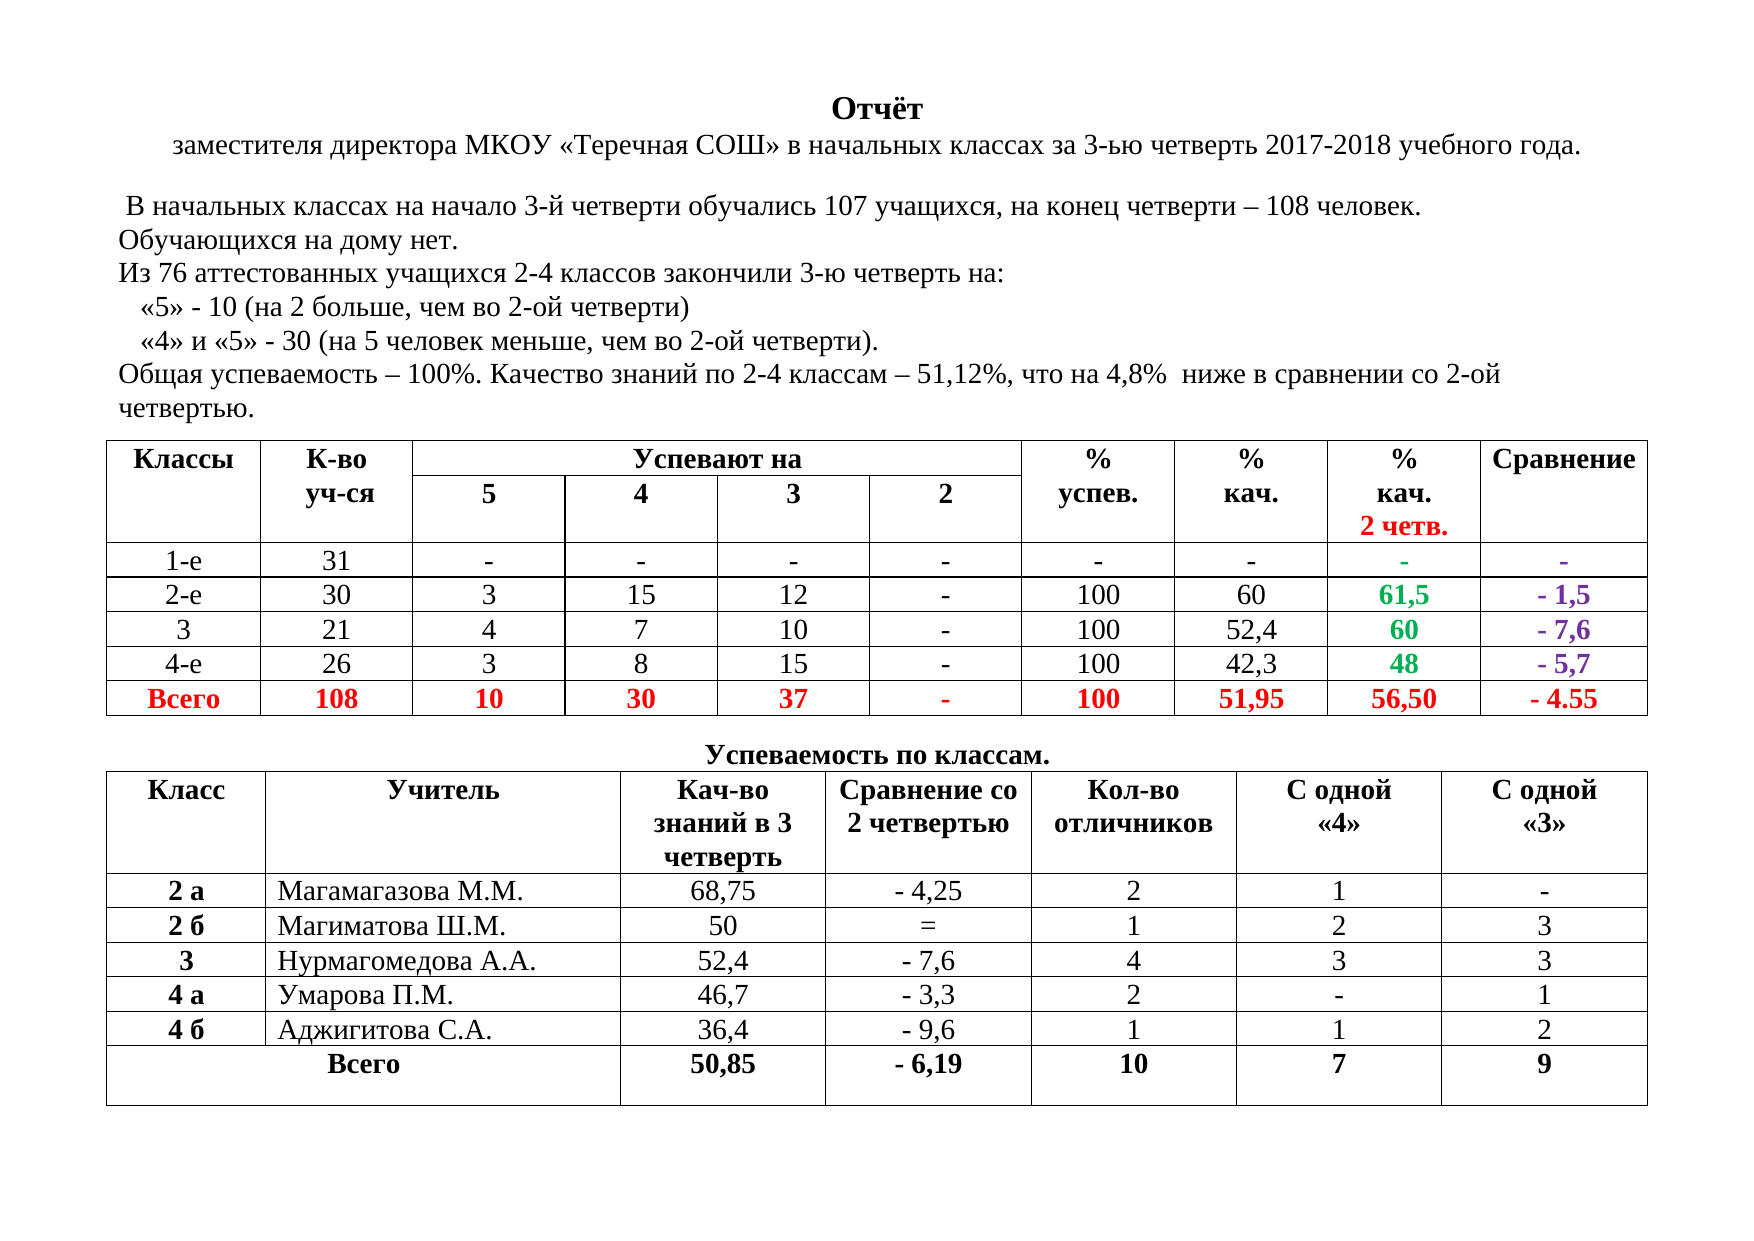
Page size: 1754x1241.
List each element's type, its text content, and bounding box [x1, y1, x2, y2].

table_cell 2 б [107, 908, 265, 942]
table_cell 37 [718, 681, 869, 715]
table_cell 4 а [107, 977, 265, 1011]
table_cell 3 [413, 578, 564, 611]
table_cell 4 [566, 476, 717, 542]
table_cell - [413, 543, 564, 576]
table_cell Всего [107, 681, 260, 715]
table_cell - 4,25 [826, 874, 1031, 907]
table_cell - [870, 612, 1021, 646]
table_cell 7 [566, 612, 717, 646]
table_header % кач. 2 четв. [1328, 441, 1480, 542]
table_cell 30 [566, 681, 717, 715]
table_cell 21 [261, 612, 412, 646]
table_cell - [1237, 977, 1441, 1011]
table_cell 60 [1175, 578, 1327, 611]
table_cell 10 [1032, 1046, 1236, 1105]
table_header Кач-во знаний в 3 четверть [621, 772, 825, 872]
table_cell 1 [1032, 908, 1236, 942]
table_header Успевают на [413, 441, 1021, 475]
text «4» и «5» - 30 (на 5 человек меньше, чем во 2-ой четверти). [118, 323, 1636, 356]
table_cell 2 [870, 476, 1021, 542]
table_cell 52,4 [1175, 612, 1327, 646]
table_cell Магамагазова М.М. [266, 874, 620, 907]
table_cell 3 [718, 476, 869, 542]
table_header % кач. [1175, 441, 1327, 542]
table_cell 100 [1022, 578, 1174, 611]
table_cell - [870, 681, 1021, 715]
table_cell 51,95 [1175, 681, 1327, 715]
table_cell 2 [1442, 1012, 1647, 1045]
table_cell 3 [413, 647, 564, 680]
table_header Учитель [266, 772, 620, 872]
table_cell 1 [1237, 874, 1441, 907]
table_cell 26 [261, 647, 412, 680]
table_cell 50,85 [621, 1046, 825, 1105]
table_cell - [1481, 543, 1647, 576]
table_cell 15 [566, 578, 717, 611]
table_cell - [870, 578, 1021, 611]
table_cell 1 [1032, 1012, 1236, 1045]
table_cell 15 [718, 647, 869, 680]
table_cell 30 [261, 578, 412, 611]
table_cell - 1,5 [1481, 578, 1647, 611]
text «5» - 10 (на 2 больше, чем во 2-ой четверти) [118, 289, 1636, 323]
table_cell 4 б [107, 1012, 265, 1045]
table_cell 10 [718, 612, 869, 646]
table_header С одной «4» [1237, 772, 1441, 872]
table_cell 52,4 [621, 943, 825, 976]
table_cell 100 [1022, 681, 1174, 715]
table_cell 56,50 [1328, 681, 1480, 715]
table_header Кол-во отличников [1032, 772, 1236, 872]
table_cell 4-е [107, 647, 260, 680]
table_cell 108 [261, 681, 412, 715]
table_cell - 6,19 [826, 1046, 1031, 1105]
table_cell 42,3 [1175, 647, 1327, 680]
table_cell 100 [1022, 612, 1174, 646]
table_header Сравнение со 2 четвертью [826, 772, 1031, 872]
table_cell - 7,6 [826, 943, 1031, 976]
table_cell 2-е [107, 578, 260, 611]
table_cell - 5,7 [1481, 647, 1647, 680]
table_cell Нурмагомедова А.А. [266, 943, 620, 976]
table_cell 5 [413, 476, 564, 542]
table_cell 12 [718, 578, 869, 611]
table_cell - [870, 647, 1021, 680]
table_header % успев. [1022, 441, 1174, 542]
table_cell 2 [1032, 874, 1236, 907]
table_cell Умарова П.М. [266, 977, 620, 1011]
table_header К-во уч-ся [261, 441, 412, 542]
table_cell 9 [1442, 1046, 1647, 1105]
table_cell - [1328, 543, 1480, 576]
text Из 76 аттестованных учащихся 2-4 классов закончили 3-ю четверть на: [118, 256, 1636, 289]
text В начальных классах на начало 3-й четверти обучались 107 учащихся, на конец четверти – 108 человек. [118, 188, 1636, 222]
table_cell - [1175, 543, 1327, 576]
table_cell 1-е [107, 543, 260, 576]
table_header Класс [107, 772, 265, 872]
table_cell 4 [1032, 943, 1236, 976]
table_cell - [1022, 543, 1174, 576]
table_cell 7 [1237, 1046, 1441, 1105]
table_cell - 9,6 [826, 1012, 1031, 1045]
table_cell 2 [1032, 977, 1236, 1011]
table_cell = [826, 908, 1031, 942]
table_header Классы [107, 441, 260, 542]
table_cell 2 а [107, 874, 265, 907]
table_cell - 7,6 [1481, 612, 1647, 646]
table_cell 4 [413, 612, 564, 646]
table_cell - 4.55 [1481, 681, 1647, 715]
table_cell 1 [1442, 977, 1647, 1011]
table_cell - [566, 543, 717, 576]
table_header С одной «3» [1442, 772, 1647, 872]
table_cell 10 [413, 681, 564, 715]
table_cell 3 [1442, 943, 1647, 976]
table_cell 50 [621, 908, 825, 942]
text Отчёт [118, 89, 1636, 127]
table_cell Магиматова Ш.М. [266, 908, 620, 942]
table_cell 1 [1237, 1012, 1441, 1045]
table_cell 48 [1328, 647, 1480, 680]
table_cell - [1442, 874, 1647, 907]
table_cell 46,7 [621, 977, 825, 1011]
text заместителя директора МКОУ «Теречная СОШ» в начальных классах за 3-ью четверть 2017-2018 учебного года. [118, 127, 1636, 161]
text Успеваемость по классам. [118, 737, 1636, 771]
table_cell 60 [1328, 612, 1480, 646]
table_header Сравнение [1481, 441, 1647, 542]
text Общая успеваемость – 100%. Качество знаний по 2-4 классам – 51,12%, что на 4,8% ниже в сравнении со 2-ой четвертью. [118, 356, 1636, 423]
table_cell 3 [1237, 943, 1441, 976]
table_cell Аджигитова С.А. [266, 1012, 620, 1045]
table_cell 3 [107, 943, 265, 976]
table_cell 36,4 [621, 1012, 825, 1045]
table_cell Всего [107, 1046, 620, 1105]
table_cell 8 [566, 647, 717, 680]
text Обучающихся на дому нет. [118, 222, 1636, 256]
table_cell 31 [261, 543, 412, 576]
table_cell - 3,3 [826, 977, 1031, 1011]
table_cell - [718, 543, 869, 576]
table_cell 2 [1237, 908, 1441, 942]
table_cell 68,75 [621, 874, 825, 907]
table_cell 3 [107, 612, 260, 646]
table_cell 61,5 [1328, 578, 1480, 611]
table_cell 100 [1022, 647, 1174, 680]
table_cell - [870, 543, 1021, 576]
table_cell 3 [1442, 908, 1647, 942]
